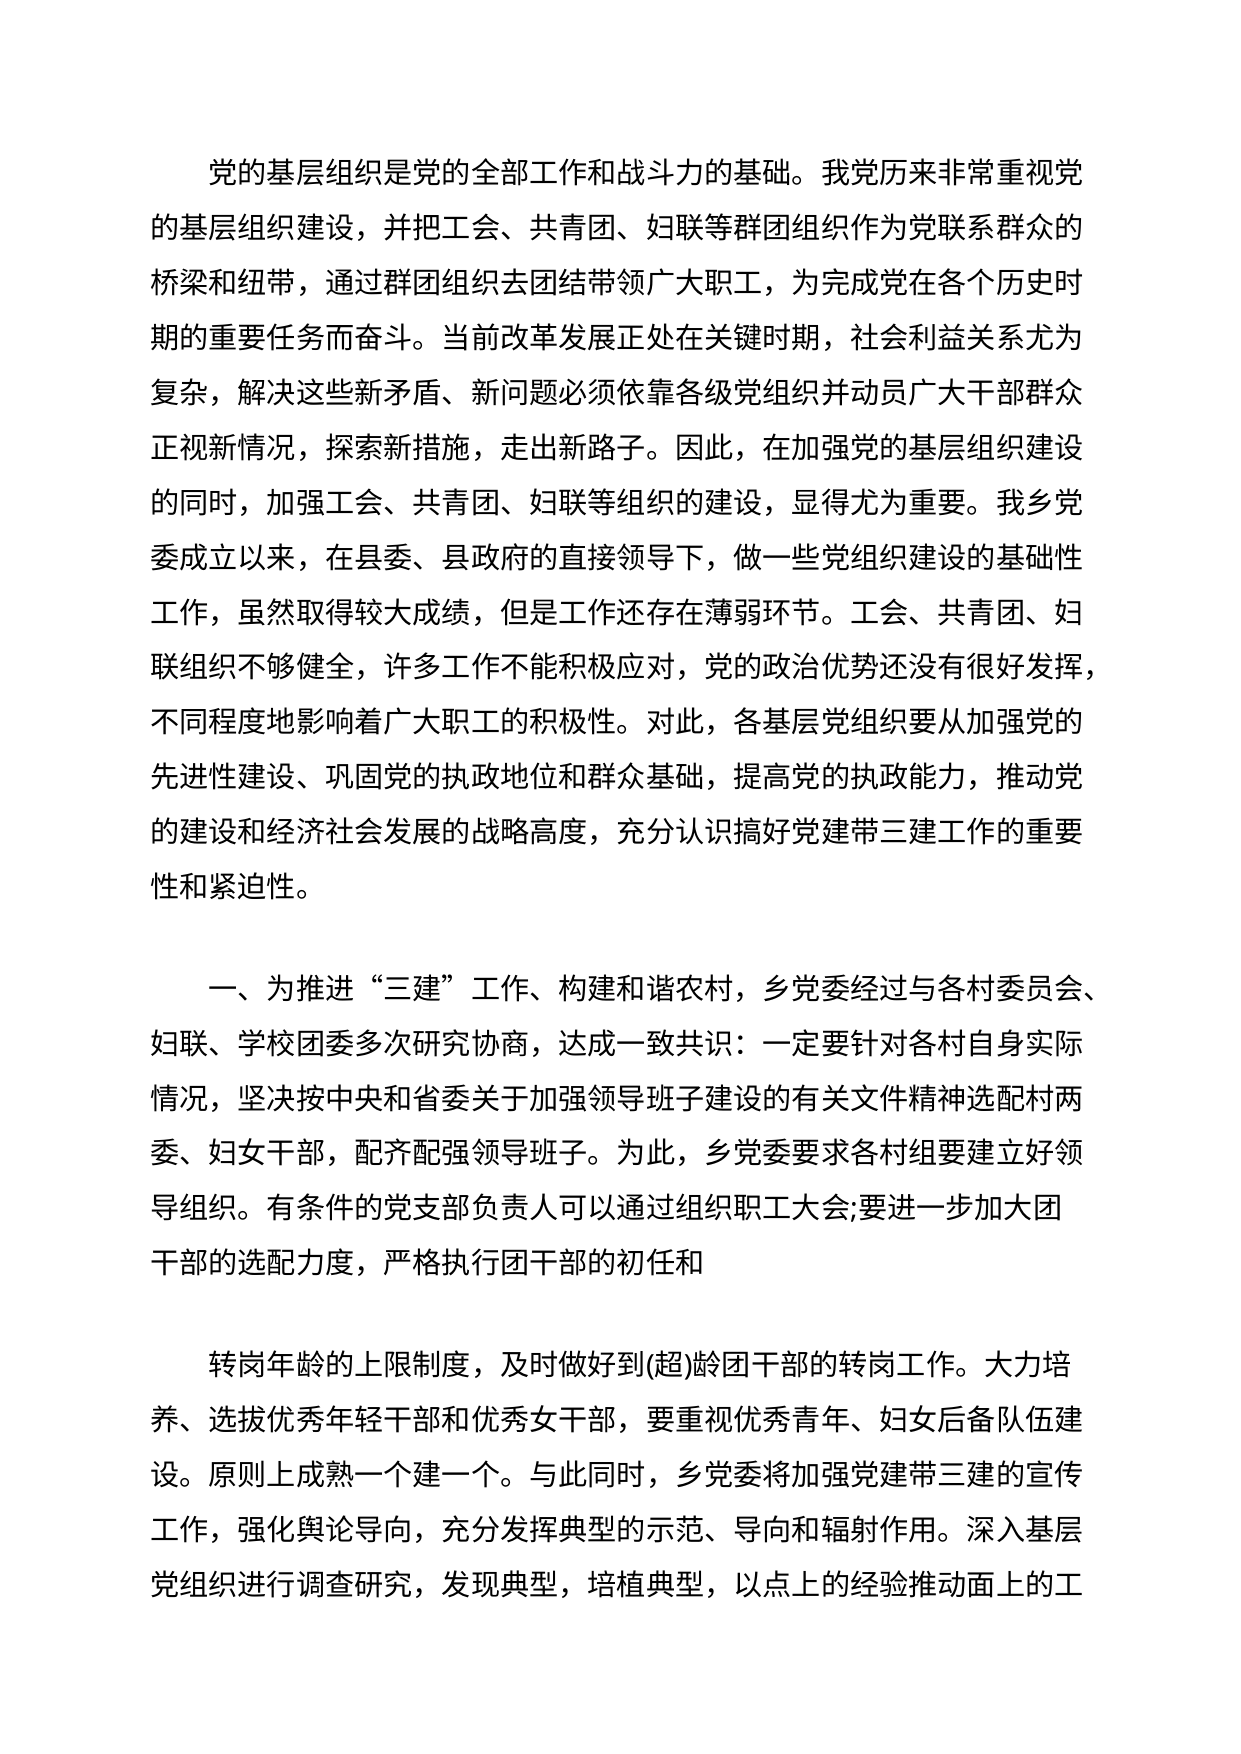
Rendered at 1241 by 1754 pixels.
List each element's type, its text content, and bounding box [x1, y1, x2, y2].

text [150, 1342, 1090, 1604]
text 一、为推进“三建”工作、构建和谐农村，乡党委经过与各村委员会、妇联、学校团委多次研究协商，达成一致共识：一定要针对各村自身实际情况，坚决按中央和省委关于加强领导班子建设的有关文件精神选配村两委、妇女干部，配齐配强领导班子。为此，乡党委要求各村组要建立好领导组织。有条件的党支部负责人可以通过组织职工大会;要进一步加大团干部的选配力度，严格执行团干部的初任和 [150, 965, 1090, 1282]
text 党的基层组织是党的全部工作和战斗力的基础。我党历来非常重视党的基层组织建设，并把工会、共青团、妇联等群团组织作为党联系群众的桥梁和纽带，通过群团组织去团结带领广大职工，为完成党在各个历史时期的重要任务而奋斗。当前改革发展正处在关键时期，社会利益关系尤为复杂，解决这些新矛盾、新问题必须依靠各级党组织并动员广大干部群众正视新情况，探索新措施，走出新路子。因此，在加强党的基层组织建设的同时，加强工会、共青团、妇联等组织的建设，显得尤为重要。我乡党委成立以来，在县委、县政府的直接领导下，做一些党组织建设的基础性工作，虽然取得较大成绩，但是工作还存在薄弱环节。工会、共青团、妇联组织不够健全，许多工作不能积极应对，党的政治优势还没有很好发挥，不同程度地影响着广大职工的积极性。对此，各基层党组织要从加强党的先进性建设、巩固党的执政地位和群众基础，提高党的执政能力，推动党的建设和经济社会发展的战略高度，充分认识搞好党建带三建工作的重要性和紧迫性。 [150, 150, 1090, 906]
